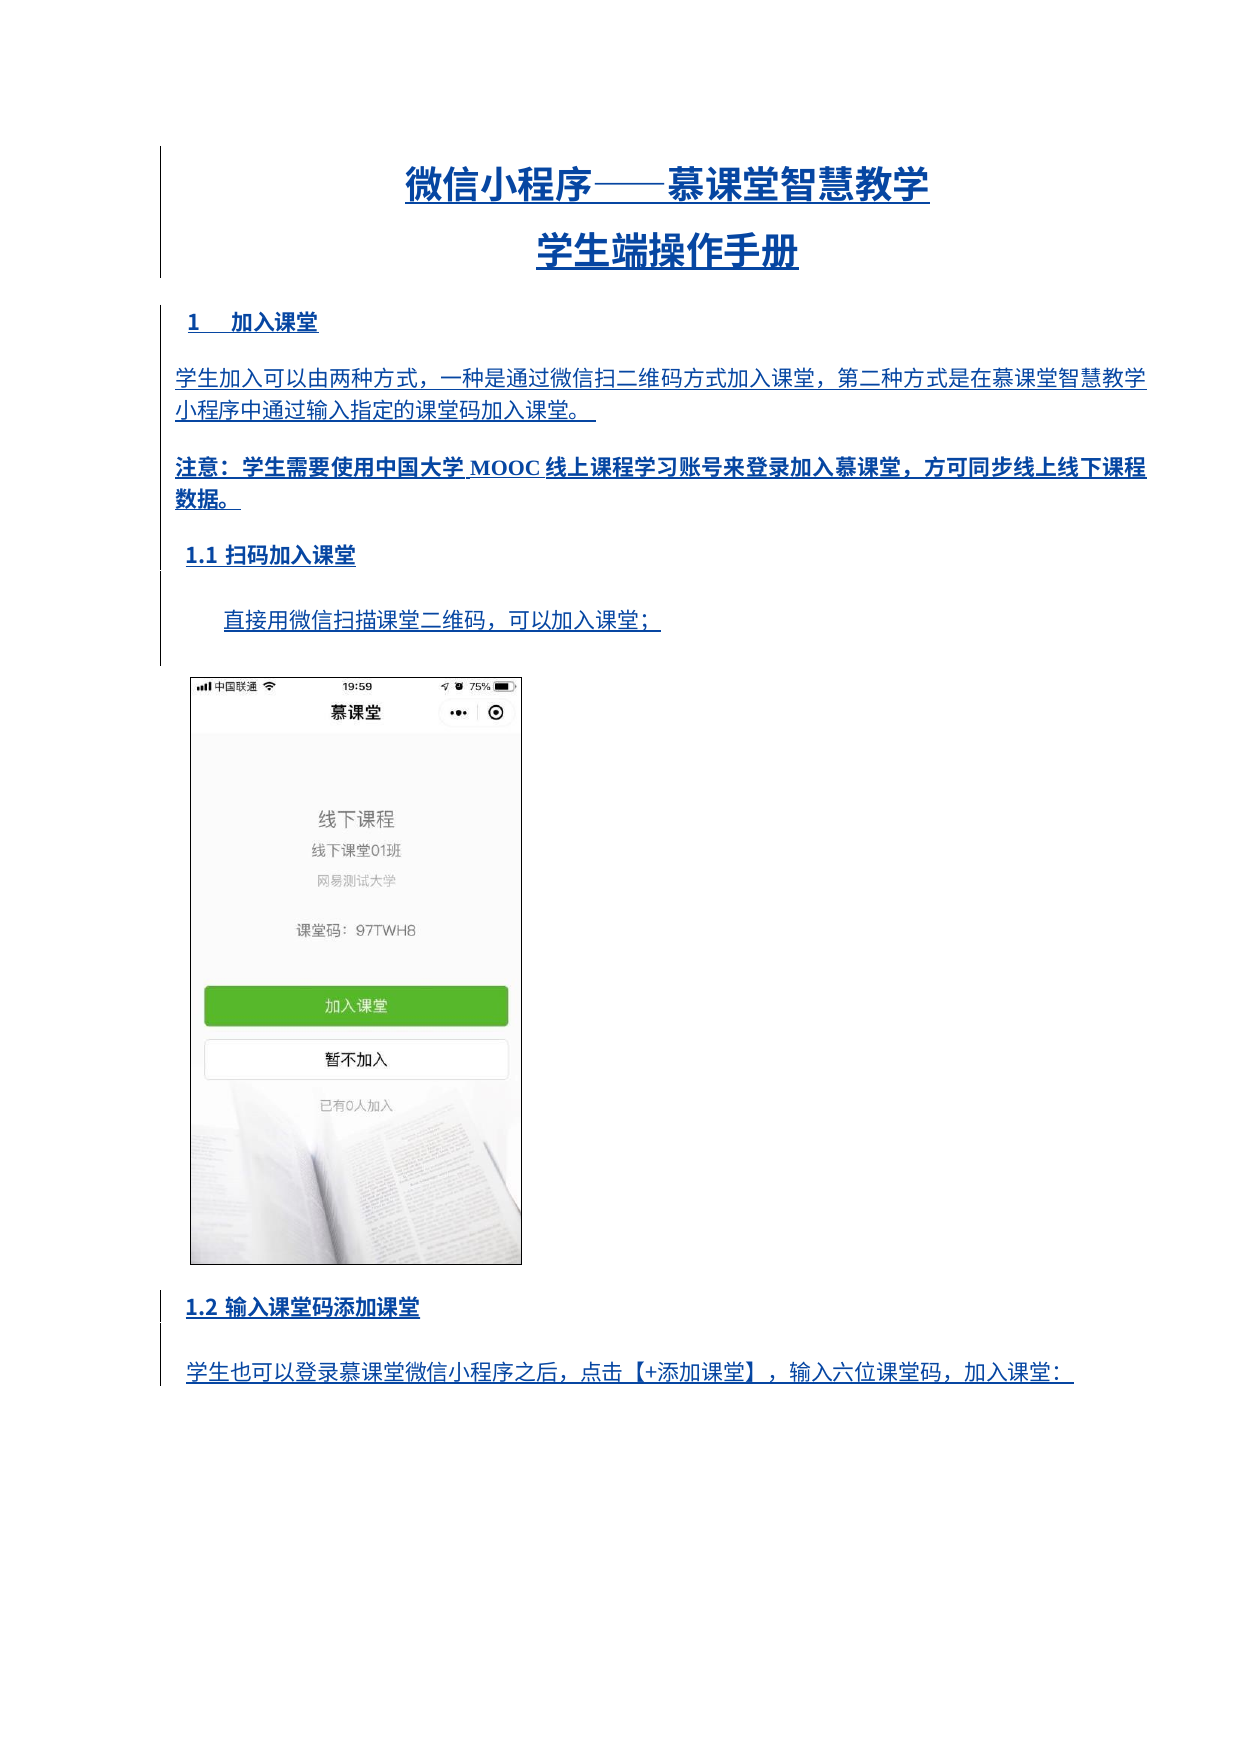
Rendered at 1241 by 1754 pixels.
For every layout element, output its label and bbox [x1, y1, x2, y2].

picture [191, 678, 521, 1264]
